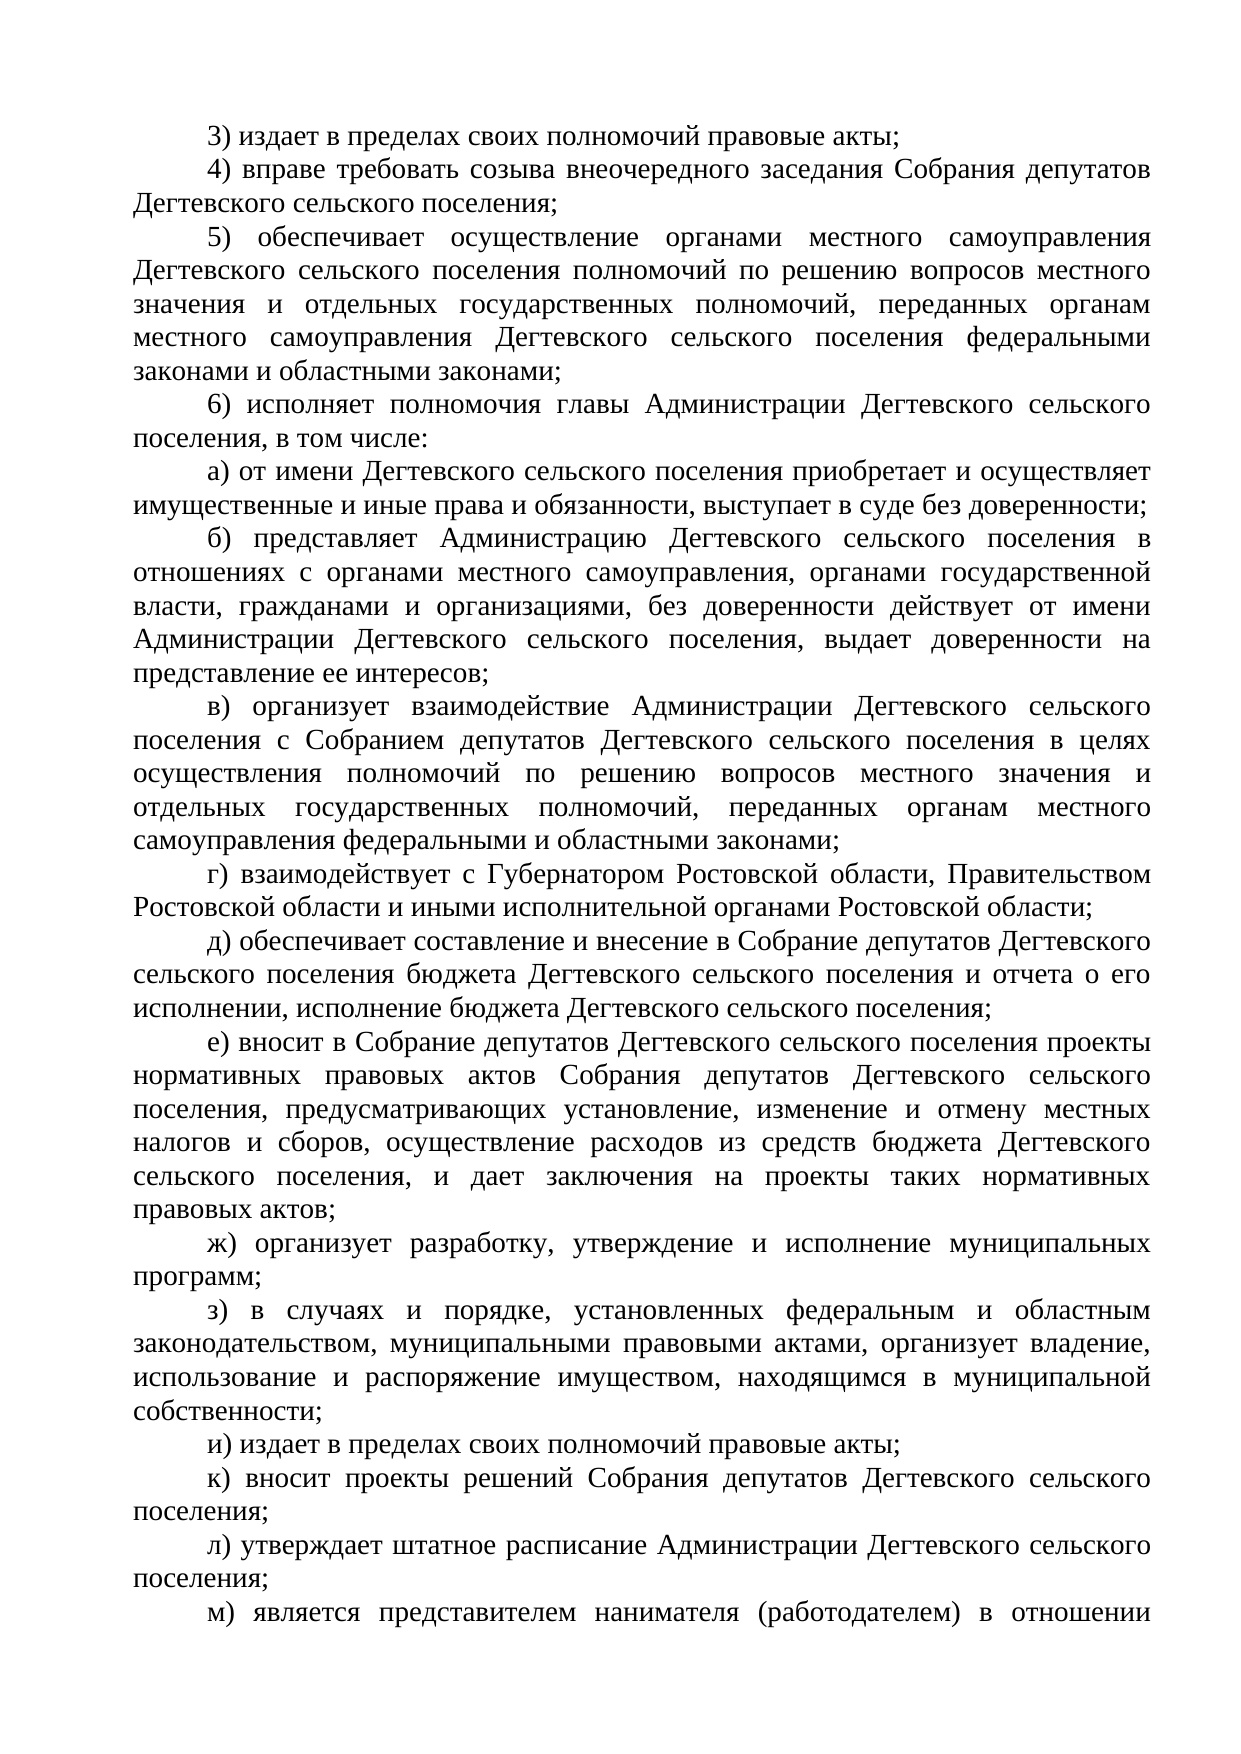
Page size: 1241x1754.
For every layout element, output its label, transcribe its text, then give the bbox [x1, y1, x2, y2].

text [133, 1594, 1152, 1627]
text л) утверждает штатное расписание Администрации Дегтевского сельского поселения; [133, 1527, 1152, 1594]
text г) взаимодействует с Губернатором Ростовской области, Правительством Ростовской области и иными исполнительной органами Ростовской области; [133, 856, 1152, 923]
text з) в случаях и порядке, установленных федеральным и областным законодательством, муниципальными правовыми актами, организует владение, использование и распоряжение имуществом, находящимся в муниципальной собственности; [133, 1292, 1152, 1426]
text 5) обеспечивает осуществление органами местного самоуправления Дегтевского сельского поселения полномочий по решению вопросов местного значения и отдельных государственных полномочий, переданных органам местного самоуправления Дегтевского сельского поселения федеральными законами и областными законами; [133, 219, 1152, 386]
text 3) издает в пределах своих полномочий правовые акты; [133, 118, 1152, 152]
text к) вносит проекты решений Собрания депутатов Дегтевского сельского поселения; [133, 1460, 1152, 1527]
text д) обеспечивает составление и внесение в Собрание депутатов Дегтевского сельского поселения бюджета Дегтевского сельского поселения и отчета о его исполнении, исполнение бюджета Дегтевского сельского поселения; [133, 923, 1152, 1024]
text е) вносит в Собрание депутатов Дегтевского сельского поселения проекты нормативных правовых актов Собрания депутатов Дегтевского сельского поселения, предусматривающих установление, изменение и отмену местных налогов и сборов, осуществление расходов из средств бюджета Дегтевского сельского поселения, и дает заключения на проекты таких нормативных правовых актов; [133, 1024, 1152, 1225]
text и) издает в пределах своих полномочий правовые акты; [133, 1426, 1152, 1460]
text б) представляет Администрацию Дегтевского сельского поселения в отношениях с органами местного самоуправления, органами государственной власти, гражданами и организациями, без доверенности действует от имени Администрации Дегтевского сельского поселения, выдает доверенности на представление ее интересов; [133, 521, 1152, 688]
text в) организует взаимодействие Администрации Дегтевского сельского поселения с Собранием депутатов Дегтевского сельского поселения в целях осуществления полномочий по решению вопросов местного значения и отдельных государственных полномочий, переданных органам местного самоуправления федеральными и областными законами; [133, 688, 1152, 856]
text а) от имени Дегтевского сельского поселения приобретает и осуществляет имущественные и иные права и обязанности, выступает в суде без доверенности; [133, 453, 1152, 521]
text 6) исполняет полномочия главы Администрации Дегтевского сельского поселения, в том числе: [133, 386, 1152, 453]
text 4) вправе требовать созыва внеочередного заседания Собрания депутатов Дегтевского сельского поселения; [133, 152, 1152, 219]
text ж) организует разработку, утверждение и исполнение муниципальных программ; [133, 1225, 1152, 1292]
